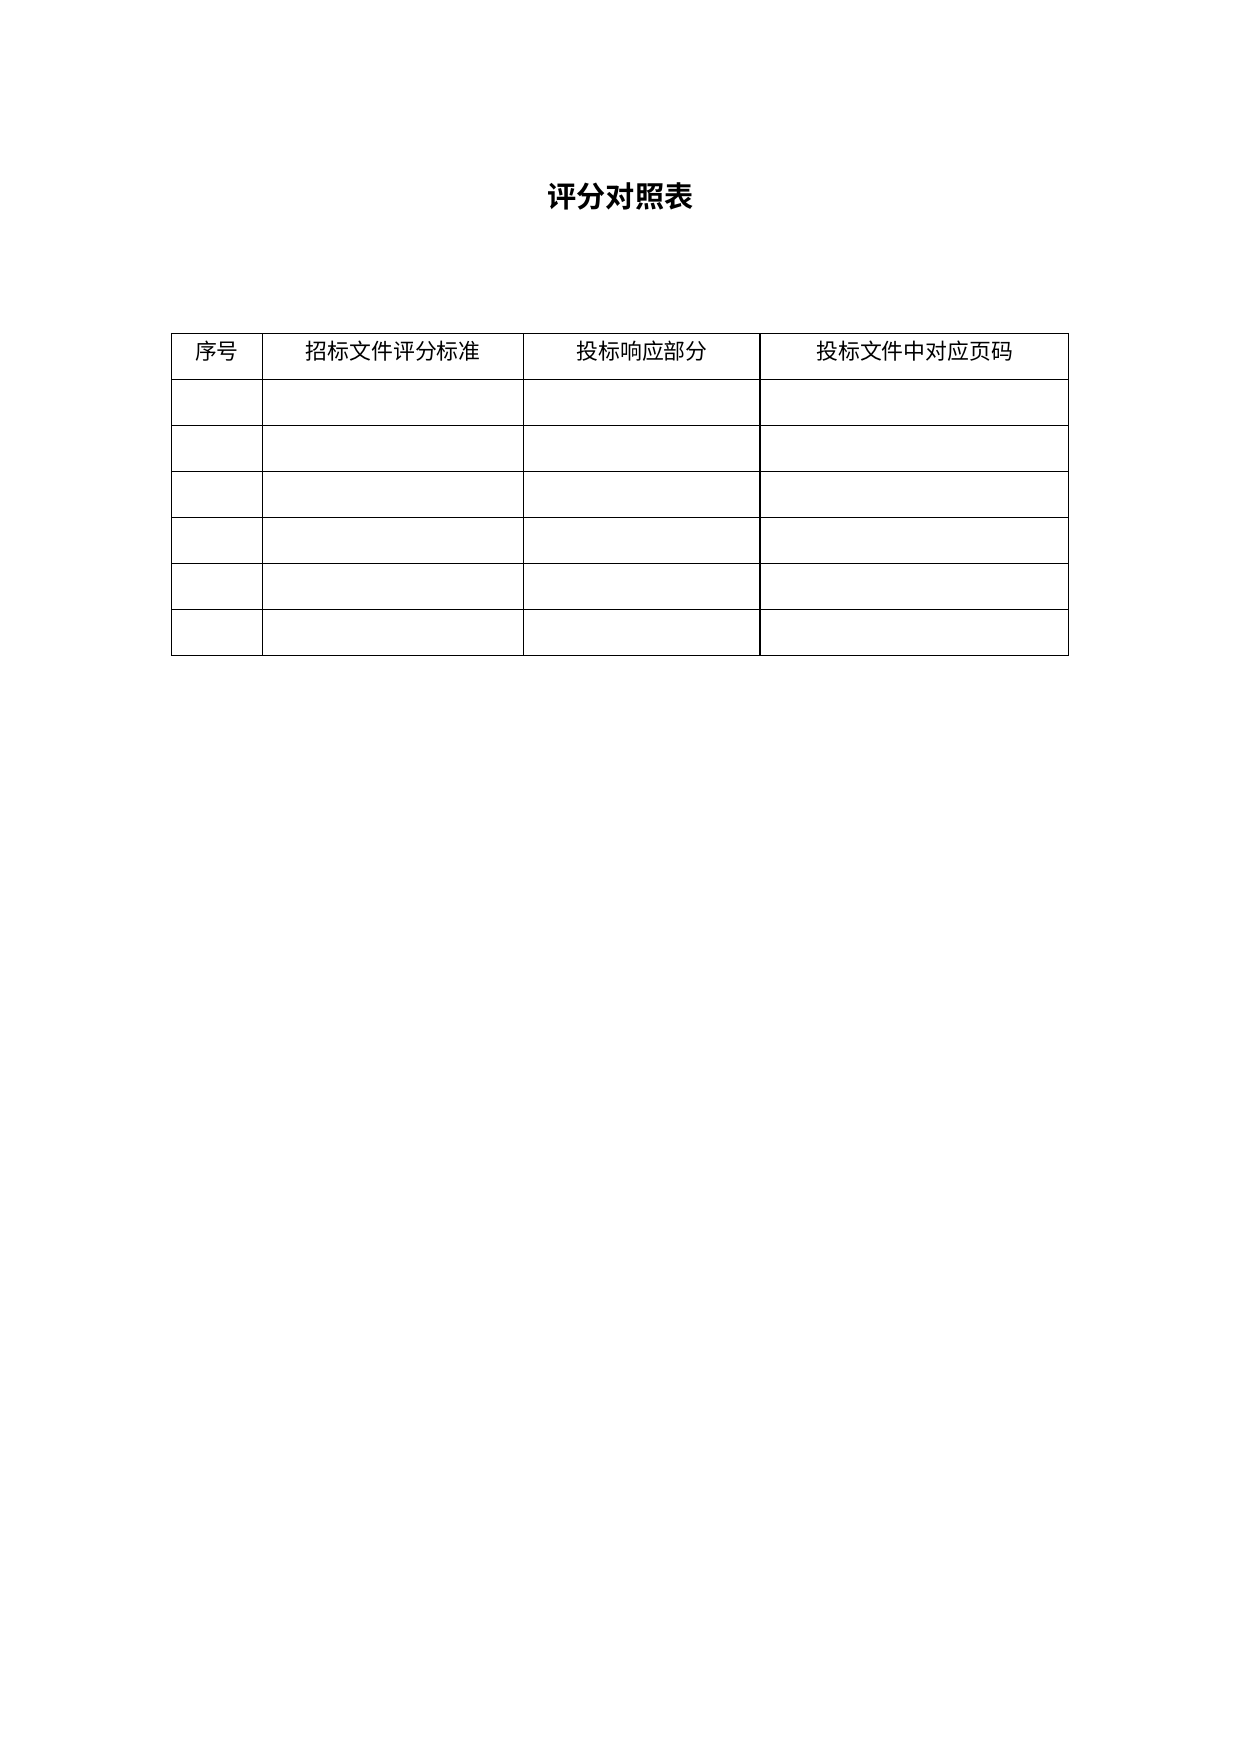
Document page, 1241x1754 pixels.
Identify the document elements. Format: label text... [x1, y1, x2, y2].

table_cell [263, 426, 523, 471]
table_cell [172, 518, 262, 563]
table_cell [524, 564, 759, 609]
table_cell [524, 610, 759, 655]
table_cell [761, 518, 1068, 563]
table_cell [524, 380, 759, 425]
table_cell [263, 380, 523, 425]
table_cell [263, 564, 523, 609]
table_cell [761, 472, 1068, 517]
table_cell [172, 610, 262, 655]
table_cell [263, 610, 523, 655]
table_cell [172, 380, 262, 425]
table_cell [761, 380, 1068, 425]
table_cell [524, 426, 759, 471]
table_cell [172, 426, 262, 471]
table_header 投标响应部分 [524, 334, 759, 379]
table_cell [172, 564, 262, 609]
table_cell [761, 426, 1068, 471]
table_cell [172, 472, 262, 517]
table_cell [263, 472, 523, 517]
table_cell [524, 472, 759, 517]
table_cell [524, 518, 759, 563]
table_cell [263, 518, 523, 563]
table_cell [761, 610, 1068, 655]
text 评分对照表 [187, 162, 1053, 227]
table_header 序号 [172, 334, 262, 379]
table_header 投标文件中对应页码 [761, 334, 1068, 379]
table_header 招标文件评分标准 [263, 334, 523, 379]
table_cell [761, 564, 1068, 609]
